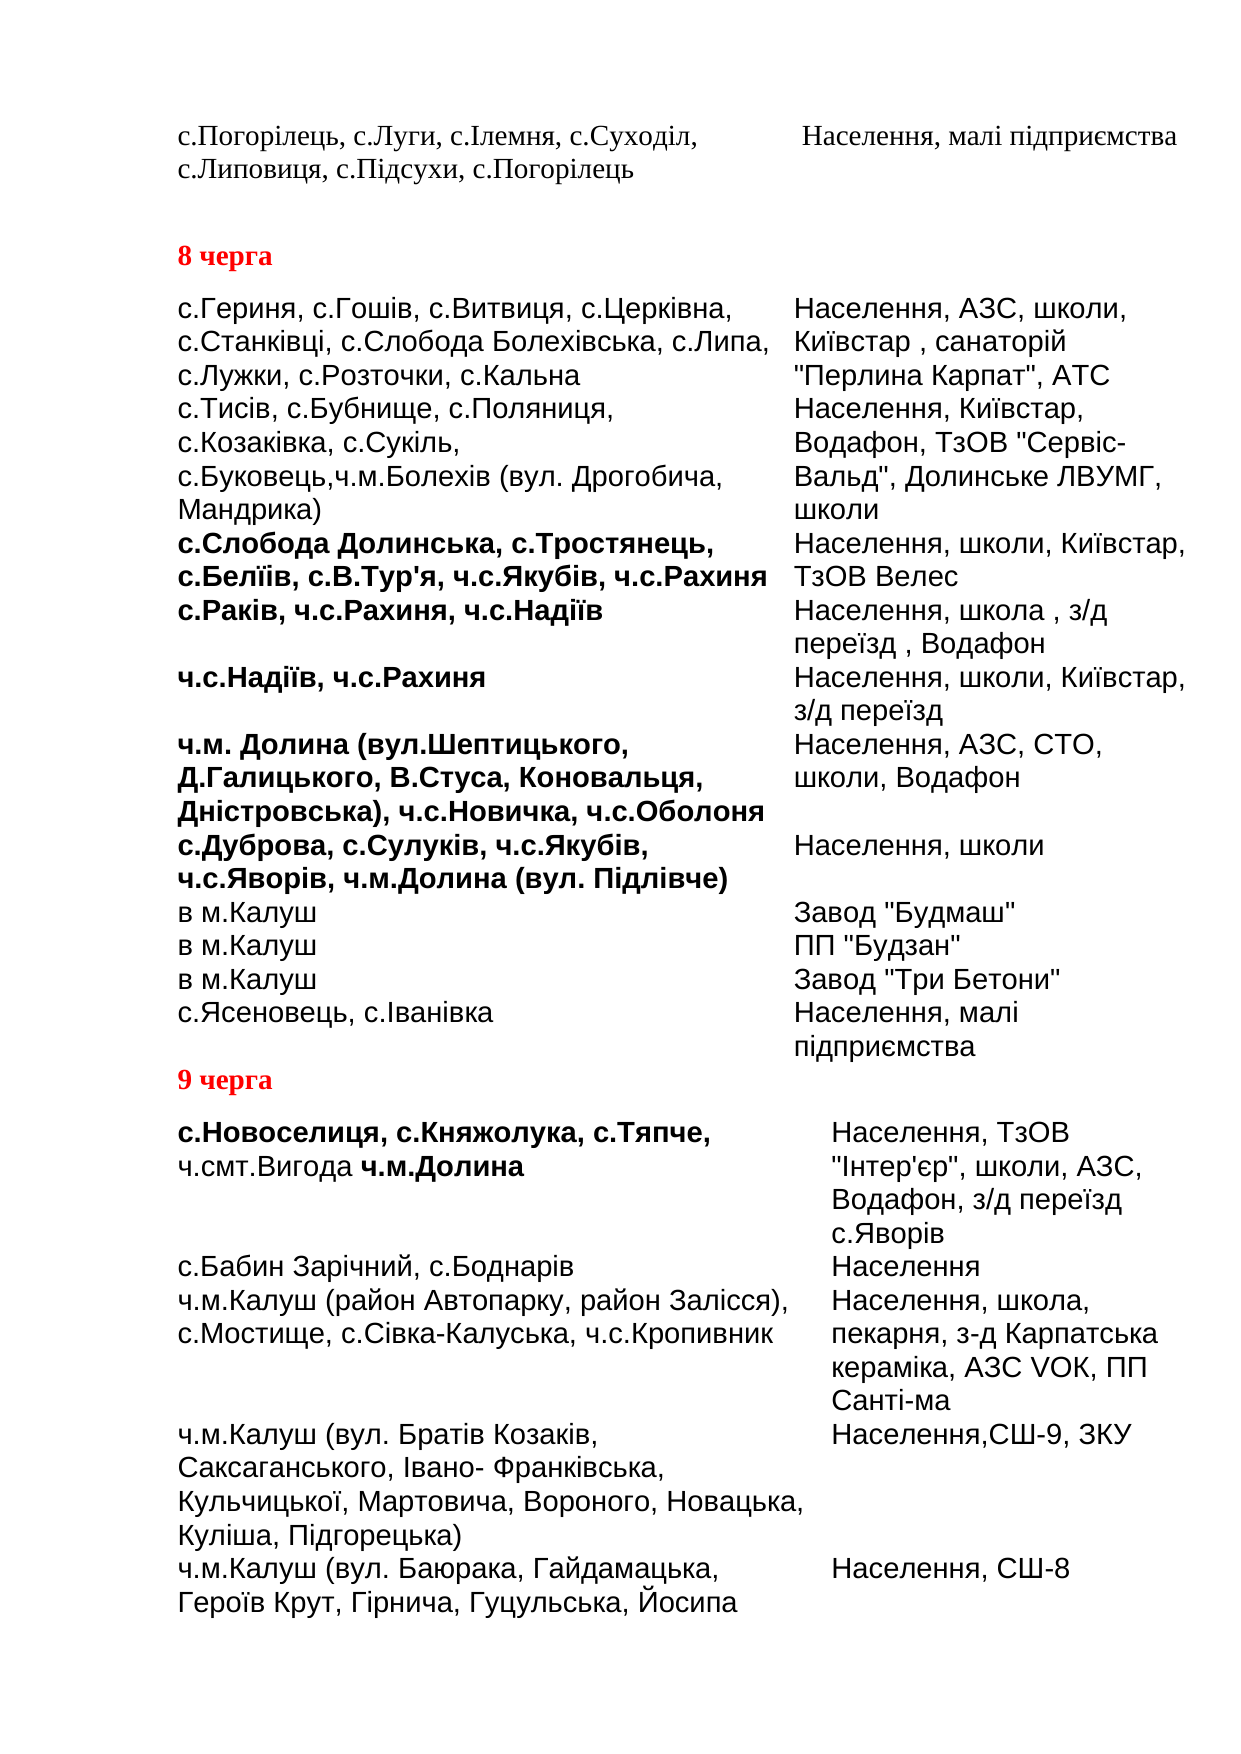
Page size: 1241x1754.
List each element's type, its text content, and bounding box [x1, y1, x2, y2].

table_cell ч.м.Калуш (район Автопарку, район Залісся), с.Мостище, с.Сівка-Калуська, ч.с.Кропивник [166, 1283, 820, 1417]
table_cell в м.Калуш [166, 895, 782, 928]
table_cell Населення, школа, пекарня, з-д Карпатська кераміка, АЗС VОК, ПП Санті-ма [820, 1283, 1181, 1417]
text 9 черга [177, 1062, 1152, 1096]
table_cell ч.м. Долина (вул.Шептицького, Д.Галицького, В.Стуса, Коновальця, Дністровська), ч.с.Новичка, ч.с.Оболоня [166, 727, 782, 827]
table_cell с.Слобода Долинська, с.Тростянець, с.Белїів, с.В.Тур'я, ч.с.Якубів, ч.с.Рахиня [166, 526, 782, 593]
table_cell Населення, школа , з/д переїзд , Водафон [782, 593, 1211, 660]
table_cell Населення [820, 1249, 1181, 1283]
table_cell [166, 1551, 820, 1618]
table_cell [790, 118, 1240, 185]
table_cell в м.Калуш [166, 928, 782, 962]
table_header Населення, АЗС, школи, Київстар , санаторій "Перлина Карпат", АТС [782, 291, 1211, 391]
table_cell Населення, школи [782, 828, 1211, 894]
table_cell Населення, школи, Київстар, з/д переїзд [782, 660, 1211, 727]
table_cell с.Ясеновець, с.Іванівка [166, 995, 782, 1062]
table_cell с.Погорілець, с.Луги, с.Ілемня, с.Суходіл, с.Липовиця, с.Підсухи, с.Погорілець [166, 118, 790, 185]
table_header с.Новоселиця, с.Княжолука, с.Тяпче, ч.смт.Вигода ч.м.Долина [166, 1115, 820, 1249]
table_cell с.Бабин Зарічний, с.Боднарів [166, 1249, 820, 1283]
table_cell Населення, школи, Київстар, ТзОВ Велес [782, 526, 1211, 593]
table_header с.Гериня, с.Гошів, с.Витвиця, с.Церківна, с.Станківці, с.Слобода Болехівська, с.Липа, с.Лужки, с.Розточки, с.Кальна [166, 291, 782, 391]
table_cell Населення,СШ-9, ЗКУ [820, 1417, 1181, 1551]
table_cell с.Дуброва, с.Сулуків, ч.с.Якубів, ч.с.Яворів, ч.м.Долина (вул. Підлівче) [166, 828, 782, 894]
table_cell ч.с.Надіїв, ч.с.Рахиня [166, 660, 782, 727]
table_cell ПП "Будзан" [782, 928, 1211, 962]
table_cell Населення, СШ-8 [820, 1551, 1181, 1618]
text 8 черга [177, 238, 1152, 272]
table_cell Населення, малі підприємства [782, 995, 1211, 1062]
table_cell Населення, Київстар, Водафон, ТзОВ "Сервіс- Вальд", Долинське ЛВУМГ, школи [782, 391, 1211, 526]
table_cell с.Раків, ч.с.Рахиня, ч.с.Надіїв [166, 593, 782, 660]
table_cell с.Тисів, с.Бубнище, с.Поляниця, с.Козаківка, с.Сукіль, с.Буковець,ч.м.Болехів (вул. Дрогобича, Мандрика) [166, 391, 782, 526]
table_cell Населення, АЗС, СТО, школи, Водафон [782, 727, 1211, 827]
table_cell Завод "Три Бетони" [782, 962, 1211, 995]
table_header Населення, ТзОВ "Інтер'єр", школи, АЗС, Водафон, з/д переїзд с.Яворів [820, 1115, 1181, 1249]
table_cell в м.Калуш [166, 962, 782, 995]
table_cell ч.м.Калуш (вул. Братів Козаків, Саксаганського, Івано- Франківська, Кульчицької, Мартовича, Вороного, Новацька, Куліша, Підгорецька) [166, 1417, 820, 1551]
table_cell Завод "Будмаш" [782, 895, 1211, 928]
